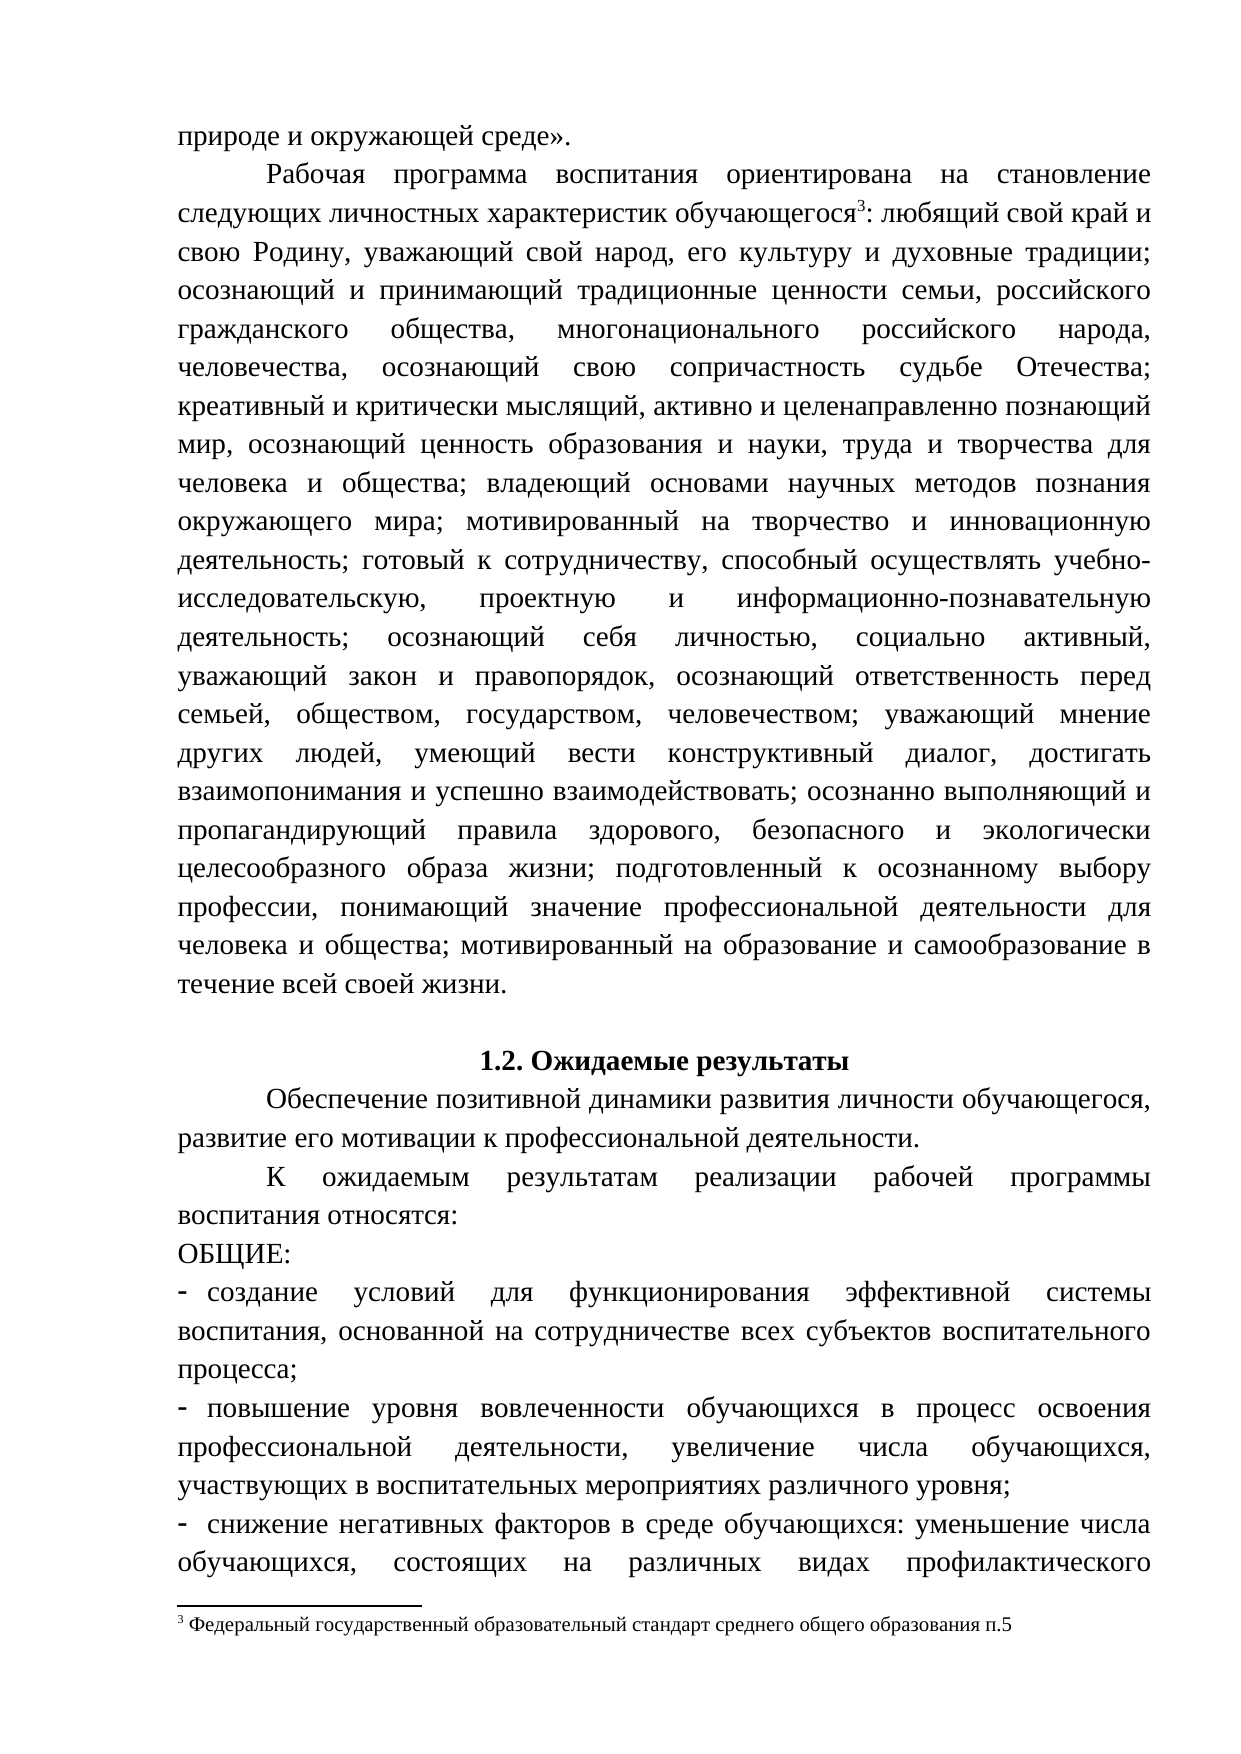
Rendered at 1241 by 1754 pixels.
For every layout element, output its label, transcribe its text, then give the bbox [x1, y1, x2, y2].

list создание условий для функционирования эффективной системы воспитания, основанной на сотрудничестве всех субъектов воспитательного процесса; [177, 1274, 1152, 1385]
list повышение уровня вовлеченности обучающихся в процесс освоения профессиональной деятельности, увеличение числа обучающихся, участвующих в воспитательных мероприятиях различного уровня; [177, 1390, 1152, 1501]
text ОБЩИЕ: [177, 1236, 1152, 1269]
text К ожидаемым результатам реализации рабочей программы воспитания относятся: [177, 1159, 1152, 1231]
text 1.2. Ожидаемые результаты [177, 1043, 1152, 1077]
text Рабочая программа воспитания ориентирована на становление следующих личностных характеристик обучающегося: любящий свой край и свою Родину, уважающий свой народ, его культуру и духовные традиции; осознающий и принимающий традиционные ценности семьи, российского гражданского общества, многонационального российского народа, человечества, осознающий свою сопричастность судьбе Отечества; креативный и критически мыслящий, активно и целенаправленно познающий мир, осознающий ценность образования и науки, труда и творчества для человека и общества; владеющий основами научных методов познания окружающего мира; мотивированный на творчество и инновационную деятельность; готовый к сотрудничеству, способный осуществлять учебно-исследовательскую, проектную и информационно-познавательную деятельность; осознающий себя личностью, социально активный, уважающий закон и правопорядок, осознающий ответственность перед семьей, обществом, государством, человечеством; уважающий мнение других людей, умеющий вести конструктивный диалог, достигать взаимопонимания и успешно взаимодействовать; осознанно выполняющий и пропагандирующий правила здорового, безопасного и экологически целесообразного образа жизни; подготовленный к осознанному выбору профессии, понимающий значение профессиональной деятельности для человека и общества; мотивированный на образование и самообразование в течение всей своей жизни. [177, 157, 1152, 999]
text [177, 118, 1152, 152]
text Обеспечение позитивной динамики развития личности обучающегося, развитие его мотивации к профессиональной деятельности. [177, 1082, 1152, 1154]
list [177, 1506, 1152, 1578]
